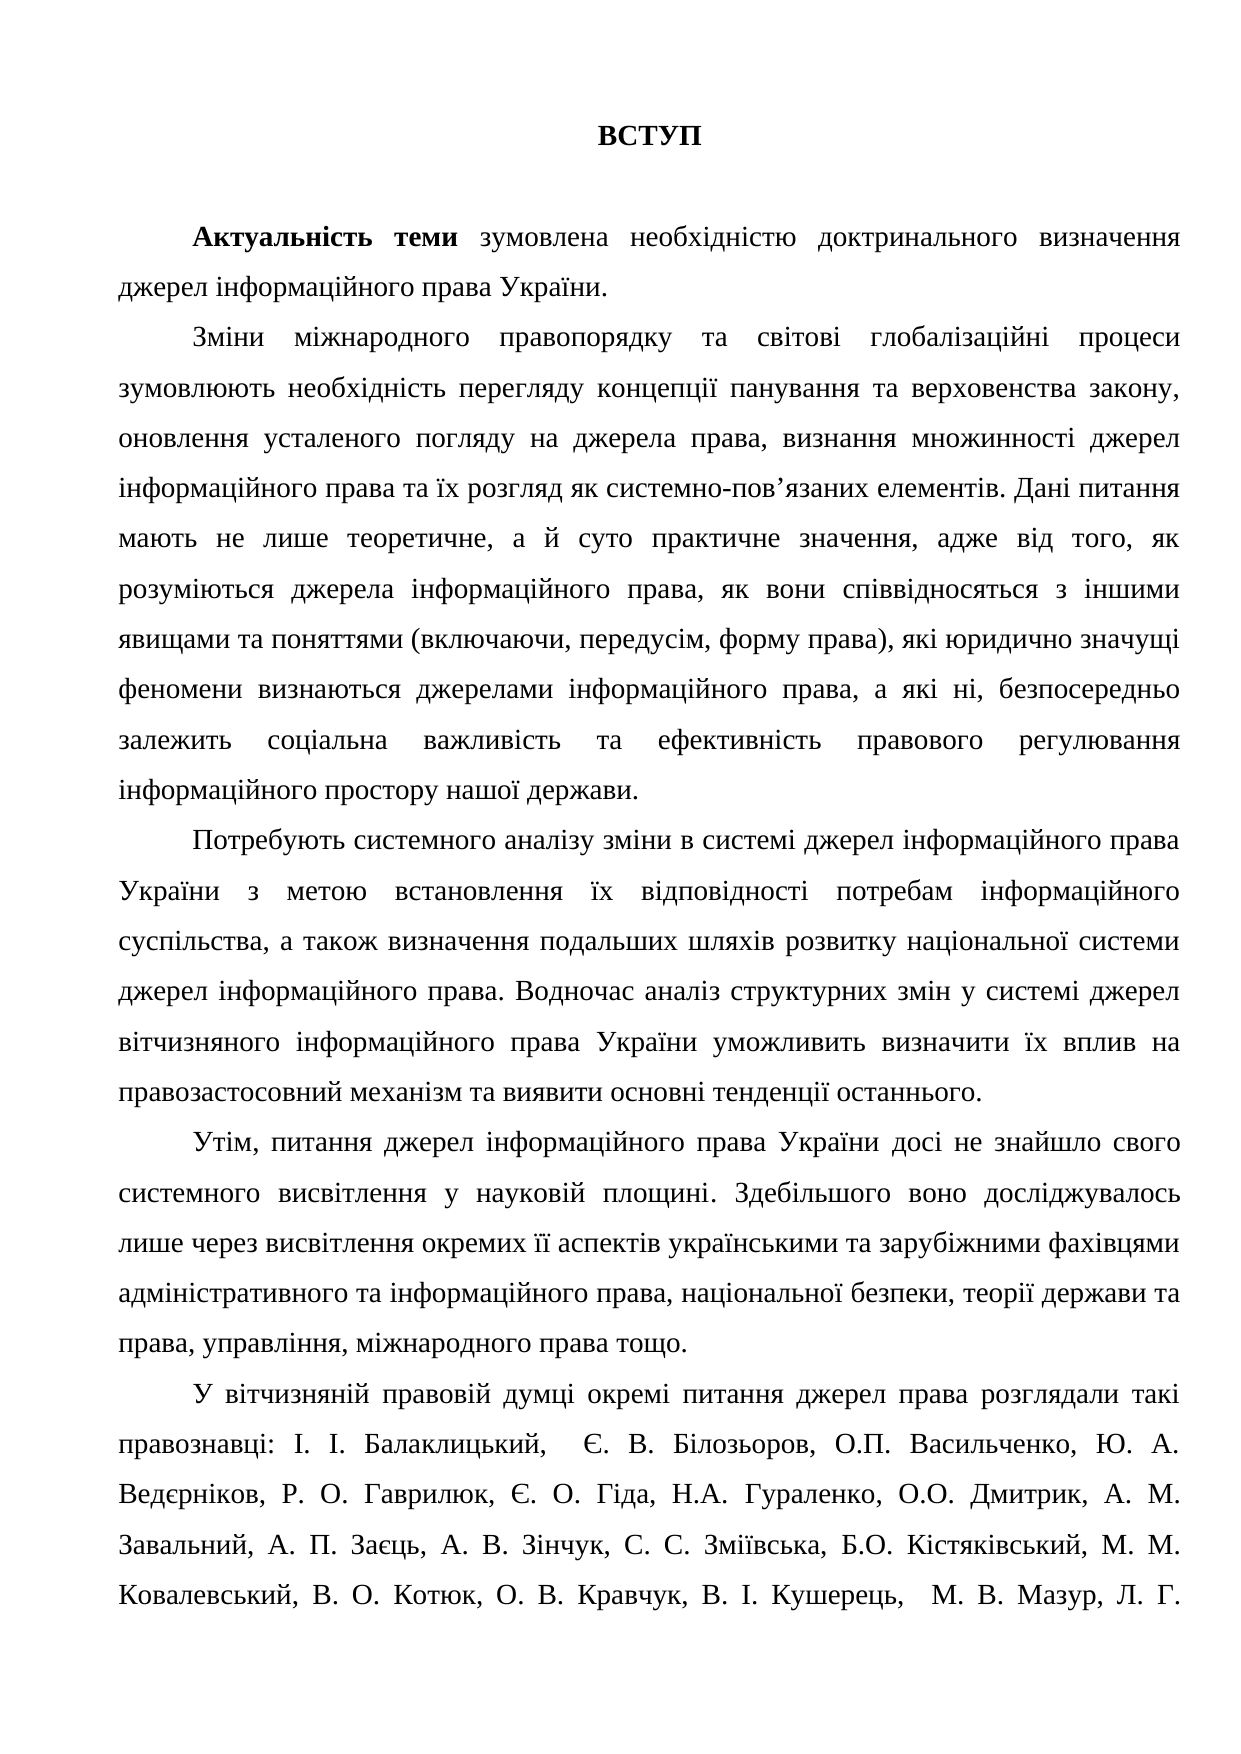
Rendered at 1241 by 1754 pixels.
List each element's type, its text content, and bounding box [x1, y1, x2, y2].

text Потребують системного аналізу зміни в системі джерел інформаційного права України з метою встановлення їх відповідності потребам інформаційного суспільства, а також визначення подальших шляхів розвитку національної системи джерел інформаційного права. Водночас аналіз структурних змін у системі джерел вітчизняного інформаційного права України уможливить визначити їх вплив на правозастосовний механізм та виявити основні тенденції останнього. [118, 822, 1181, 1108]
text ВСТУП [118, 118, 1181, 152]
text Утім, питання джерел інформаційного права України досі не знайшло свого системного висвітлення у науковій площині. Здебільшого воно досліджувалось лише через висвітлення окремих її аспектів українськими та зарубіжними фахівцями адміністративного та інформаційного права, національної безпеки, теорії держави та права, управління, міжнародного права тощо. [118, 1124, 1181, 1359]
text Актуальність теми зумовлена необхідністю доктринального визначення джерел інформаційного права України. [118, 219, 1181, 303]
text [118, 1376, 1181, 1611]
text Зміни міжнародного правопорядку та світові глобалізаційні процеси зумовлюють необхідність перегляду концепції панування та верховенства закону, оновлення усталеного погляду на джерела права, визнання множинності джерел інформаційного права та їх розгляд як системно-пов’язаних елементів. Дані питання мають не лише теоретичне, а й суто практичне значення, адже від того, як розуміються джерела інформаційного права, як вони співвідносяться з іншими явищами та поняттями (включаючи, передусім, форму права), які юридично значущі феномени визнаються джерелами інформаційного права, а які ні, безпосередньо залежить соціальна важливість та ефективність правового регулювання інформаційного простору нашої держави. [118, 319, 1181, 806]
